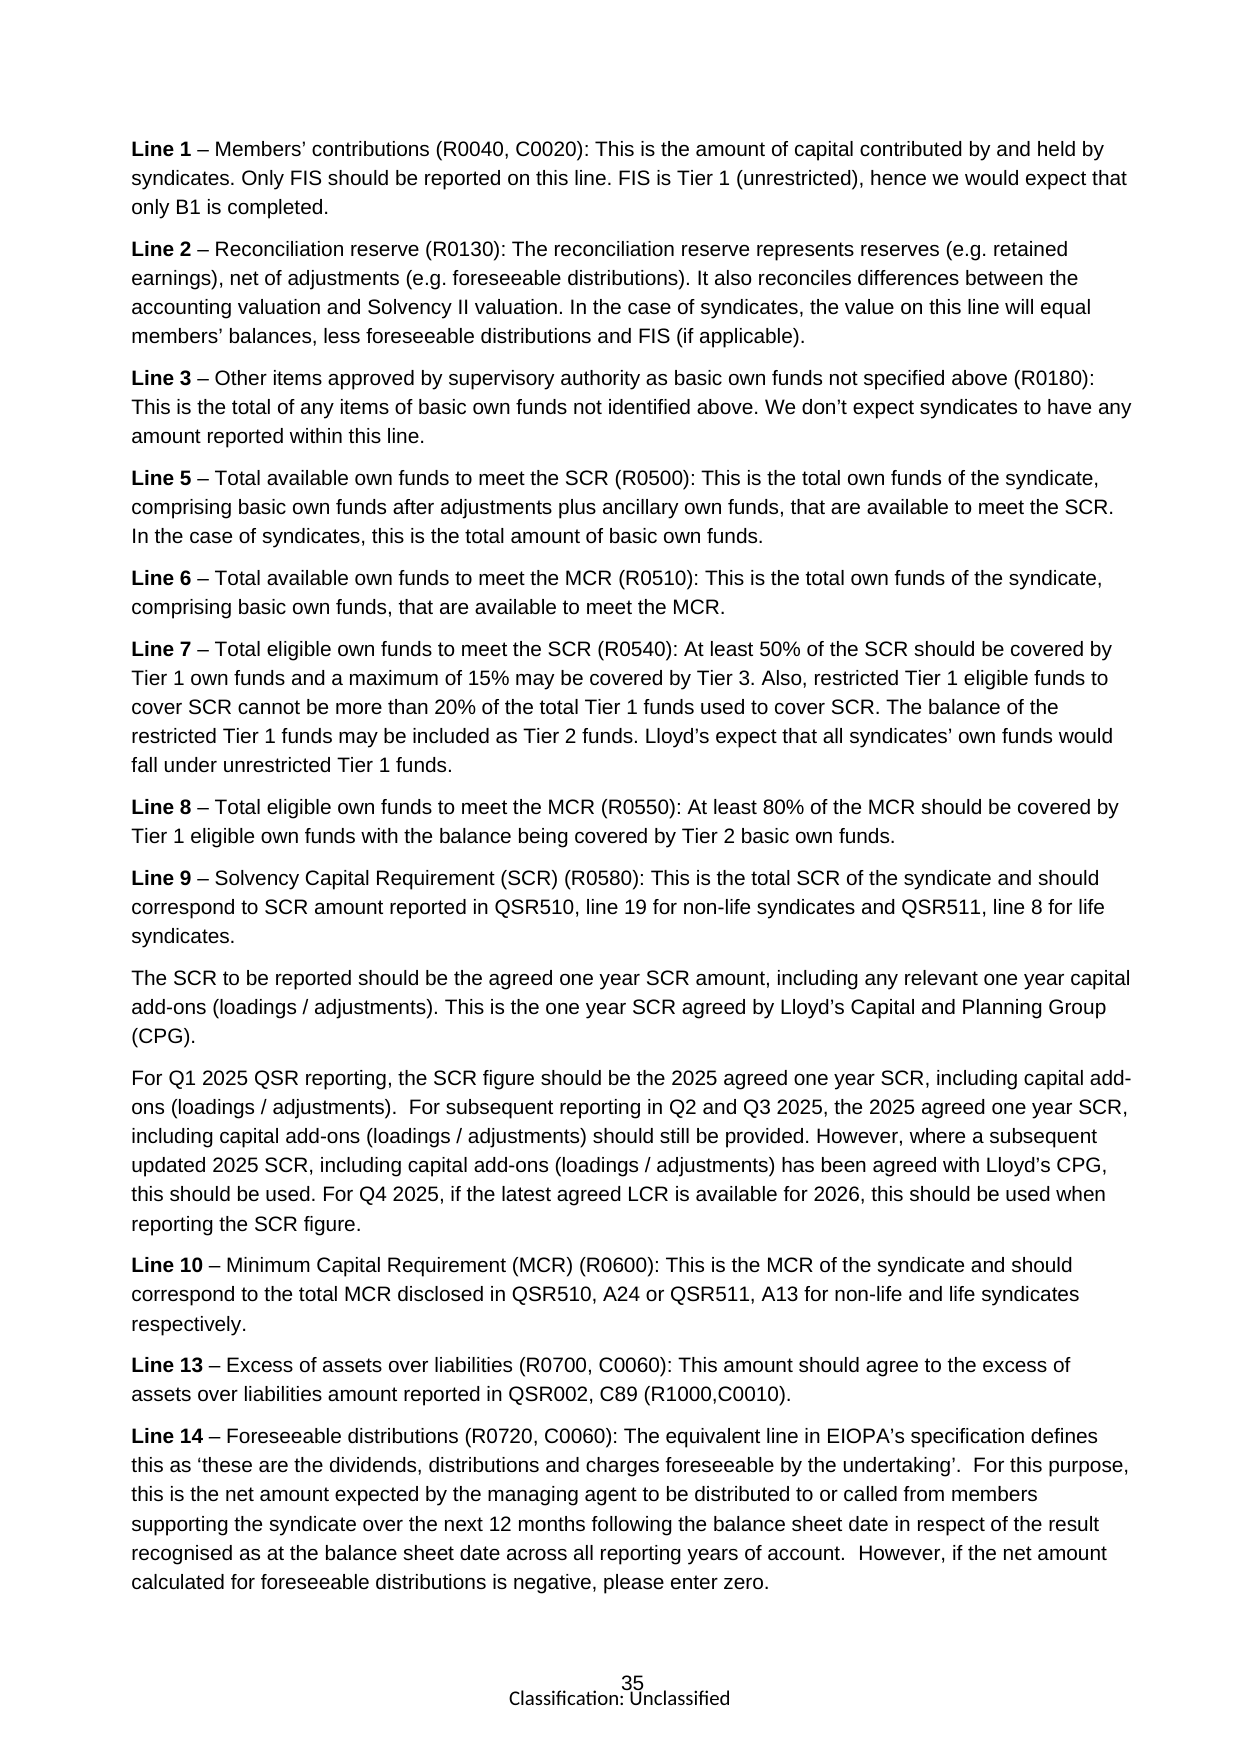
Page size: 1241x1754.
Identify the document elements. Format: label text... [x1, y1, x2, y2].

text Line 6 – Total available own funds to meet the MCR (R0510): This is the total own funds of the syndicate, comprising basic own funds, that are available to meet the MCR. [131, 560, 1133, 619]
text Line 9 – Solvency Capital Requirement (SCR) (R0580): This is the total SCR of the syndicate and should correspond to SCR amount reported in QSR510, line 19 for non-life syndicates and QSR511, line 8 for life syndicates. [131, 860, 1133, 948]
text Line 1 – Members’ contributions (R0040, C0020): This is the amount of capital contributed by and held by syndicates. Only FIS should be reported on this line. FIS is Tier 1 (unrestricted), hence we would expect that only B1 is completed. [131, 131, 1133, 219]
text Line 5 – Total available own funds to meet the SCR (R0500): This is the total own funds of the syndicate, comprising basic own funds after adjustments plus ancillary own funds, that are available to meet the SCR. In the case of syndicates, this is the total amount of basic own funds. [131, 460, 1133, 548]
text Line 13 – Excess of assets over liabilities (R0700, C0060): This amount should agree to the excess of assets over liabilities amount reported in QSR002, C89 (R1000,C0010). [131, 1348, 1133, 1406]
text Line 2 – Reconciliation reserve (R0130): The reconciliation reserve represents reserves (e.g. retained earnings), net of adjustments (e.g. foreseeable distributions). It also reconciles differences between the accounting valuation and Solvency II valuation. In the case of syndicates, the value on this line will equal members’ balances, less foreseeable distributions and FIS (if applicable). [131, 231, 1133, 348]
text Line 10 – Minimum Capital Requirement (MCR) (R0600): This is the MCR of the syndicate and should correspond to the total MCR disclosed in QSR510, A24 or QSR511, A13 for non-life and life syndicates respectively. [131, 1248, 1133, 1335]
text Line 14 – Foreseeable distributions (R0720, C0060): The equivalent line in EIOPA’s specification defines this as ‘these are the dividends, distributions and charges foreseeable by the undertaking’. For this purpose, this is the net amount expected by the managing agent to be distributed to or called from members supporting the syndicate over the next 12 months following the balance sheet date in respect of the result recognised as at the balance sheet date across all reporting years of account. However, if the net amount calculated for foreseeable distributions is negative, please enter zero. [131, 1419, 1133, 1594]
text For Q1 2025 QSR reporting, the SCR figure should be the 2025 agreed one year SCR, including capital add-ons (loadings / adjustments). For subsequent reporting in Q2 and Q3 2025, the 2025 agreed one year SCR, including capital add-ons (loadings / adjustments) should still be provided. However, where a subsequent updated 2025 SCR, including capital add-ons (loadings / adjustments) has been agreed with Lloyd’s CPG, this should be used. For Q4 2025, if the latest agreed LCR is available for 2026, this should be used when reporting the SCR figure. [131, 1060, 1133, 1235]
text The SCR to be reported should be the agreed one year SCR amount, including any relevant one year capital add-ons (loadings / adjustments). This is the one year SCR agreed by Lloyd’s Capital and Planning Group (CPG). [131, 960, 1133, 1048]
text Line 7 – Total eligible own funds to meet the SCR (R0540): At least 50% of the SCR should be covered by Tier 1 own funds and a maximum of 15% may be covered by Tier 3. Also, restricted Tier 1 eligible funds to cover SCR cannot be more than 20% of the total Tier 1 funds used to cover SCR. The balance of the restricted Tier 1 funds may be included as Tier 2 funds. Lloyd’s expect that all syndicates’ own funds would fall under unrestricted Tier 1 funds. [131, 631, 1133, 777]
text Line 8 – Total eligible own funds to meet the MCR (R0550): At least 80% of the MCR should be covered by Tier 1 eligible own funds with the balance being covered by Tier 2 basic own funds. [131, 789, 1133, 848]
text Line 3 – Other items approved by supervisory authority as basic own funds not specified above (R0180): This is the total of any items of basic own funds not identified above. We don’t expect syndicates to have any amount reported within this line. [131, 360, 1133, 448]
